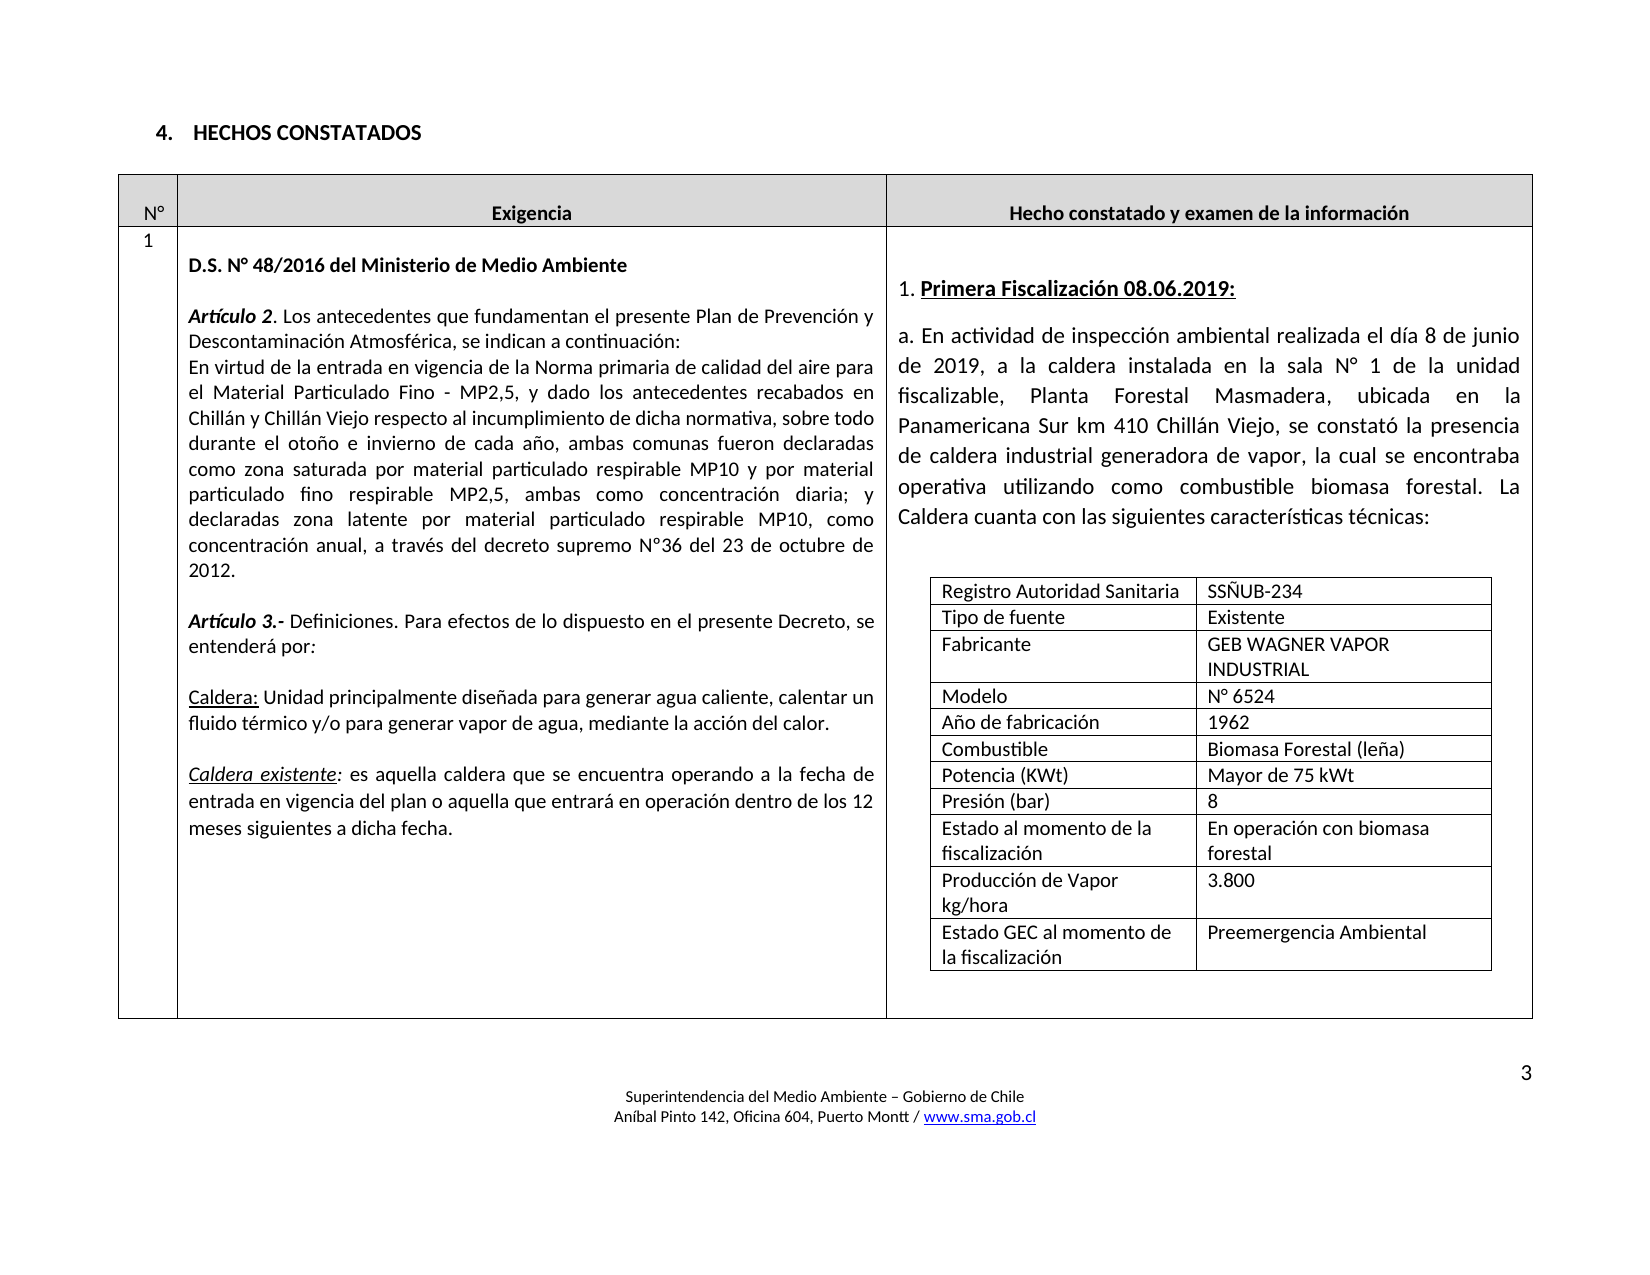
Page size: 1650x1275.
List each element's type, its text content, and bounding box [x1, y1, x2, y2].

table_header Exigencia [178, 175, 886, 226]
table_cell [178, 227, 886, 1017]
table_header Hecho constatado y examen de la información [887, 175, 1532, 226]
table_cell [887, 227, 1532, 1017]
list HECHOS CONSTATADOS [156, 118, 1532, 146]
table_cell 1 [119, 227, 177, 1017]
table_header N° [119, 175, 177, 226]
